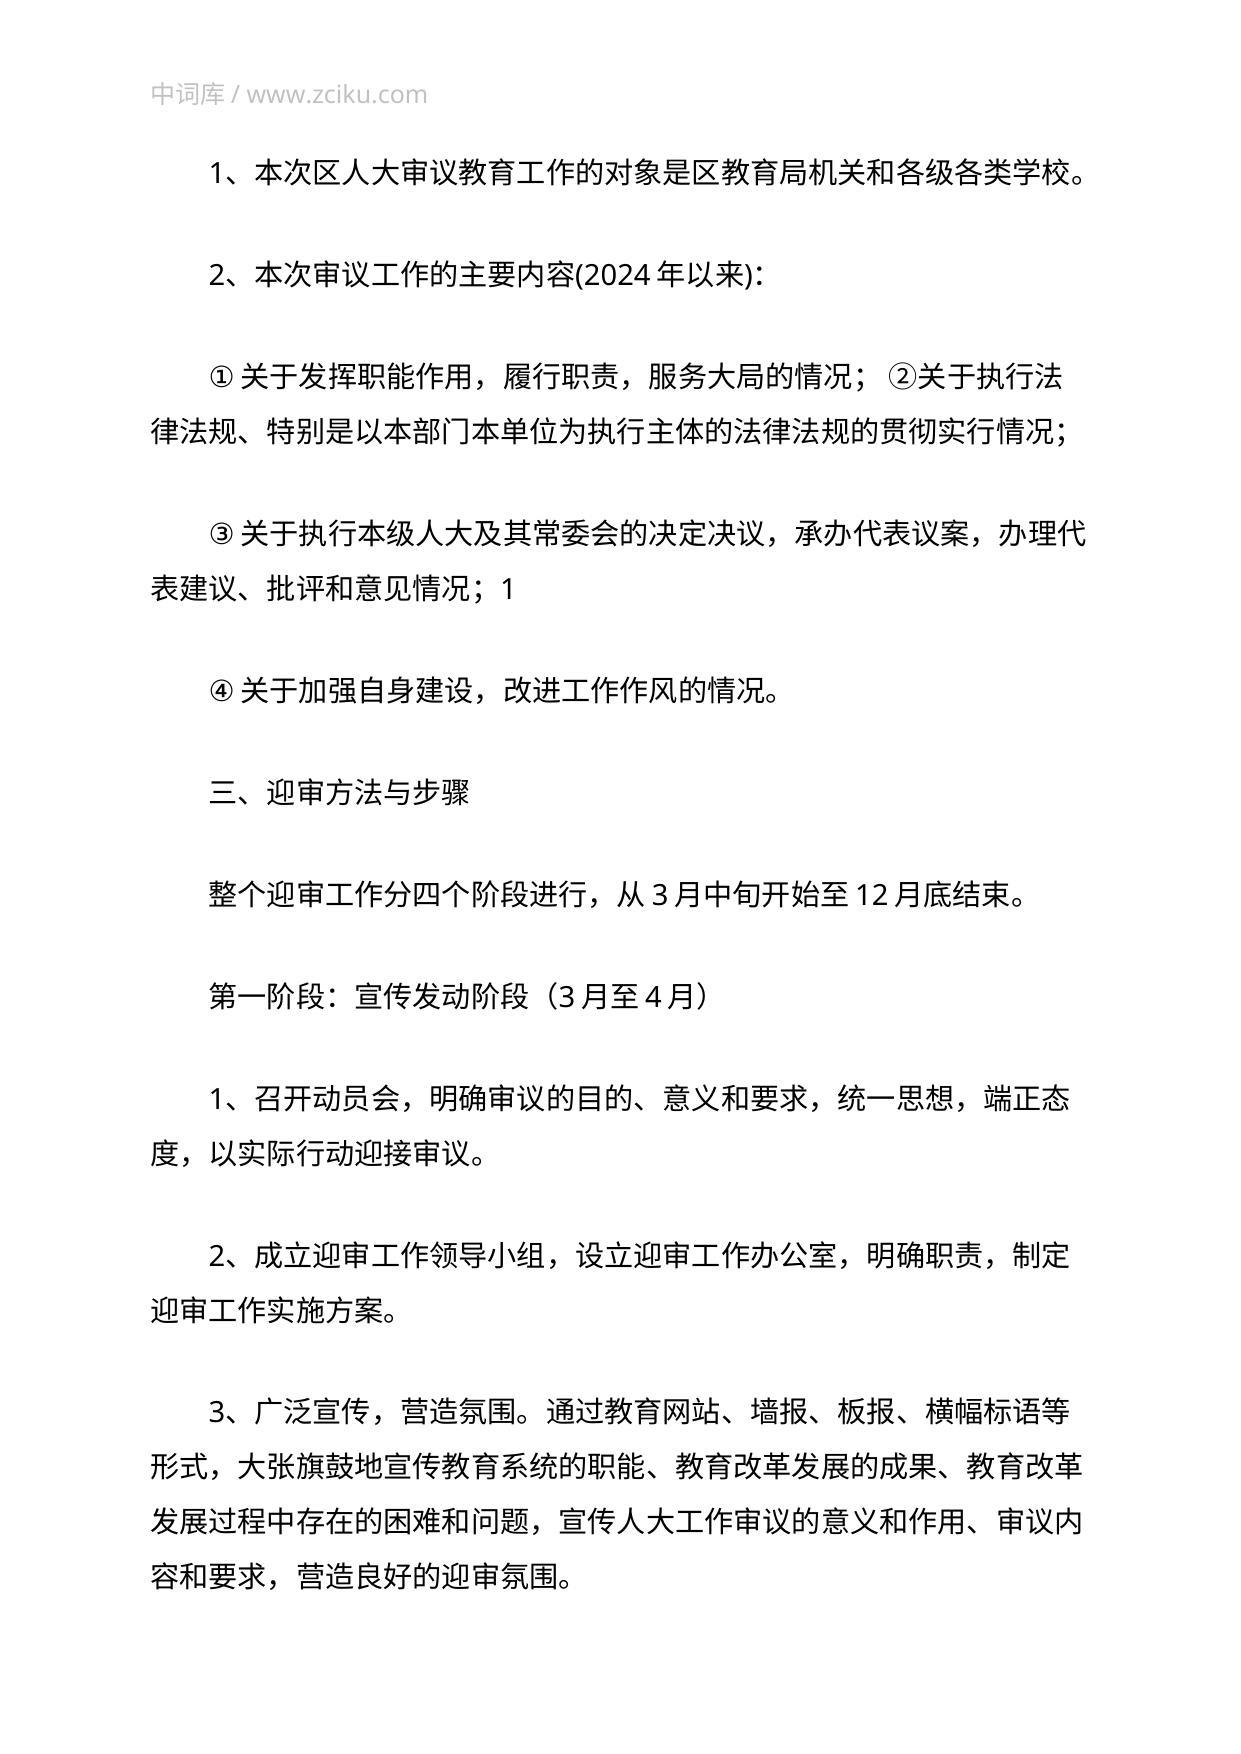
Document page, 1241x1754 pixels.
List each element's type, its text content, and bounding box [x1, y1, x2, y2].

text 2、成立迎审工作领导小组，设立迎审工作办公室，明确职责，制定迎审工作实施方案。 [150, 1232, 1090, 1329]
text ③关于执行本级人大及其常委会的决定决议，承办代表议案，办理代表建议、批评和意见情况；1 [150, 511, 1090, 608]
text 3、广泛宣传，营造氛围。通过教育网站、墙报、板报、横幅标语等形式，大张旗鼓地宣传教育系统的职能、教育改革发展的成果、教育改革发展过程中存在的困难和问题，宣传人大工作审议的意义和作用、审议内容和要求，营造良好的迎审氛围。 [150, 1389, 1090, 1596]
text 三、迎审方法与步骤 [150, 770, 1090, 812]
text 第一阶段：宣传发动阶段（3月至4月） [150, 973, 1090, 1016]
text ①关于发挥职能作用，履行职责，服务大局的情况； ②关于执行法律法规、特别是以本部门本单位为执行主体的法律法规的贯彻实行情况； [150, 354, 1090, 451]
text 整个迎审工作分四个阶段进行，从3月中旬开始至12月底结束。 [150, 871, 1090, 914]
text 2、本次审议工作的主要内容(2024年以来)： [150, 252, 1090, 294]
text 1、本次区人大审议教育工作的对象是区教育局机关和各级各类学校。 [150, 150, 1090, 192]
text 1、召开动员会，明确审议的目的、意义和要求，统一思想，端正态度，以实际行动迎接审议。 [150, 1075, 1090, 1173]
text ④关于加强自身建设，改进工作作风的情况。 [150, 668, 1090, 710]
